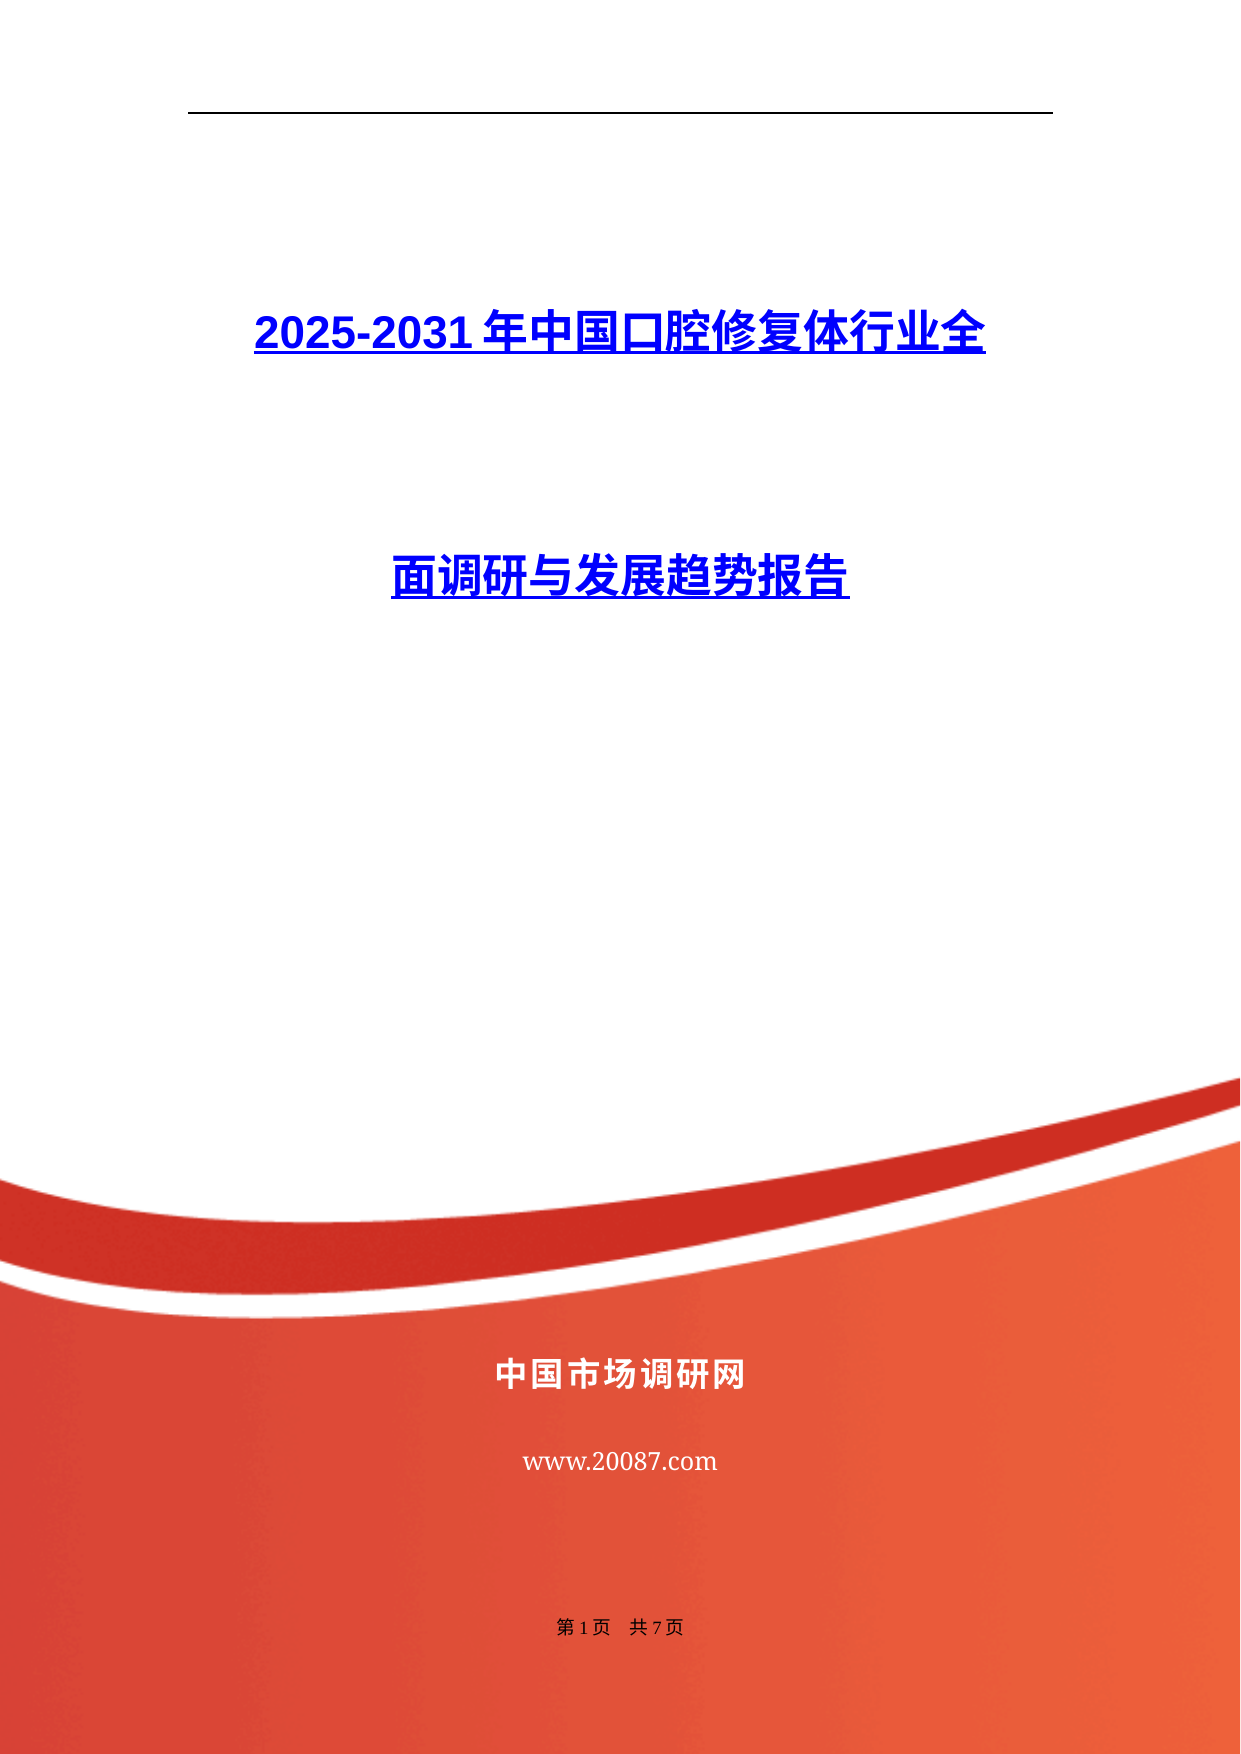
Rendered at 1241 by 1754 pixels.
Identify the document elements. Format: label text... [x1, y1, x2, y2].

table_header 2025-2031年中国口腔修复体行业全面调研与发展趋势报告 [188, 207, 1053, 773]
subtitle 中国市场调研网 [187, 1339, 1053, 1404]
text www.20087.com [187, 1428, 1053, 1493]
picture [0, 1006, 1241, 1754]
